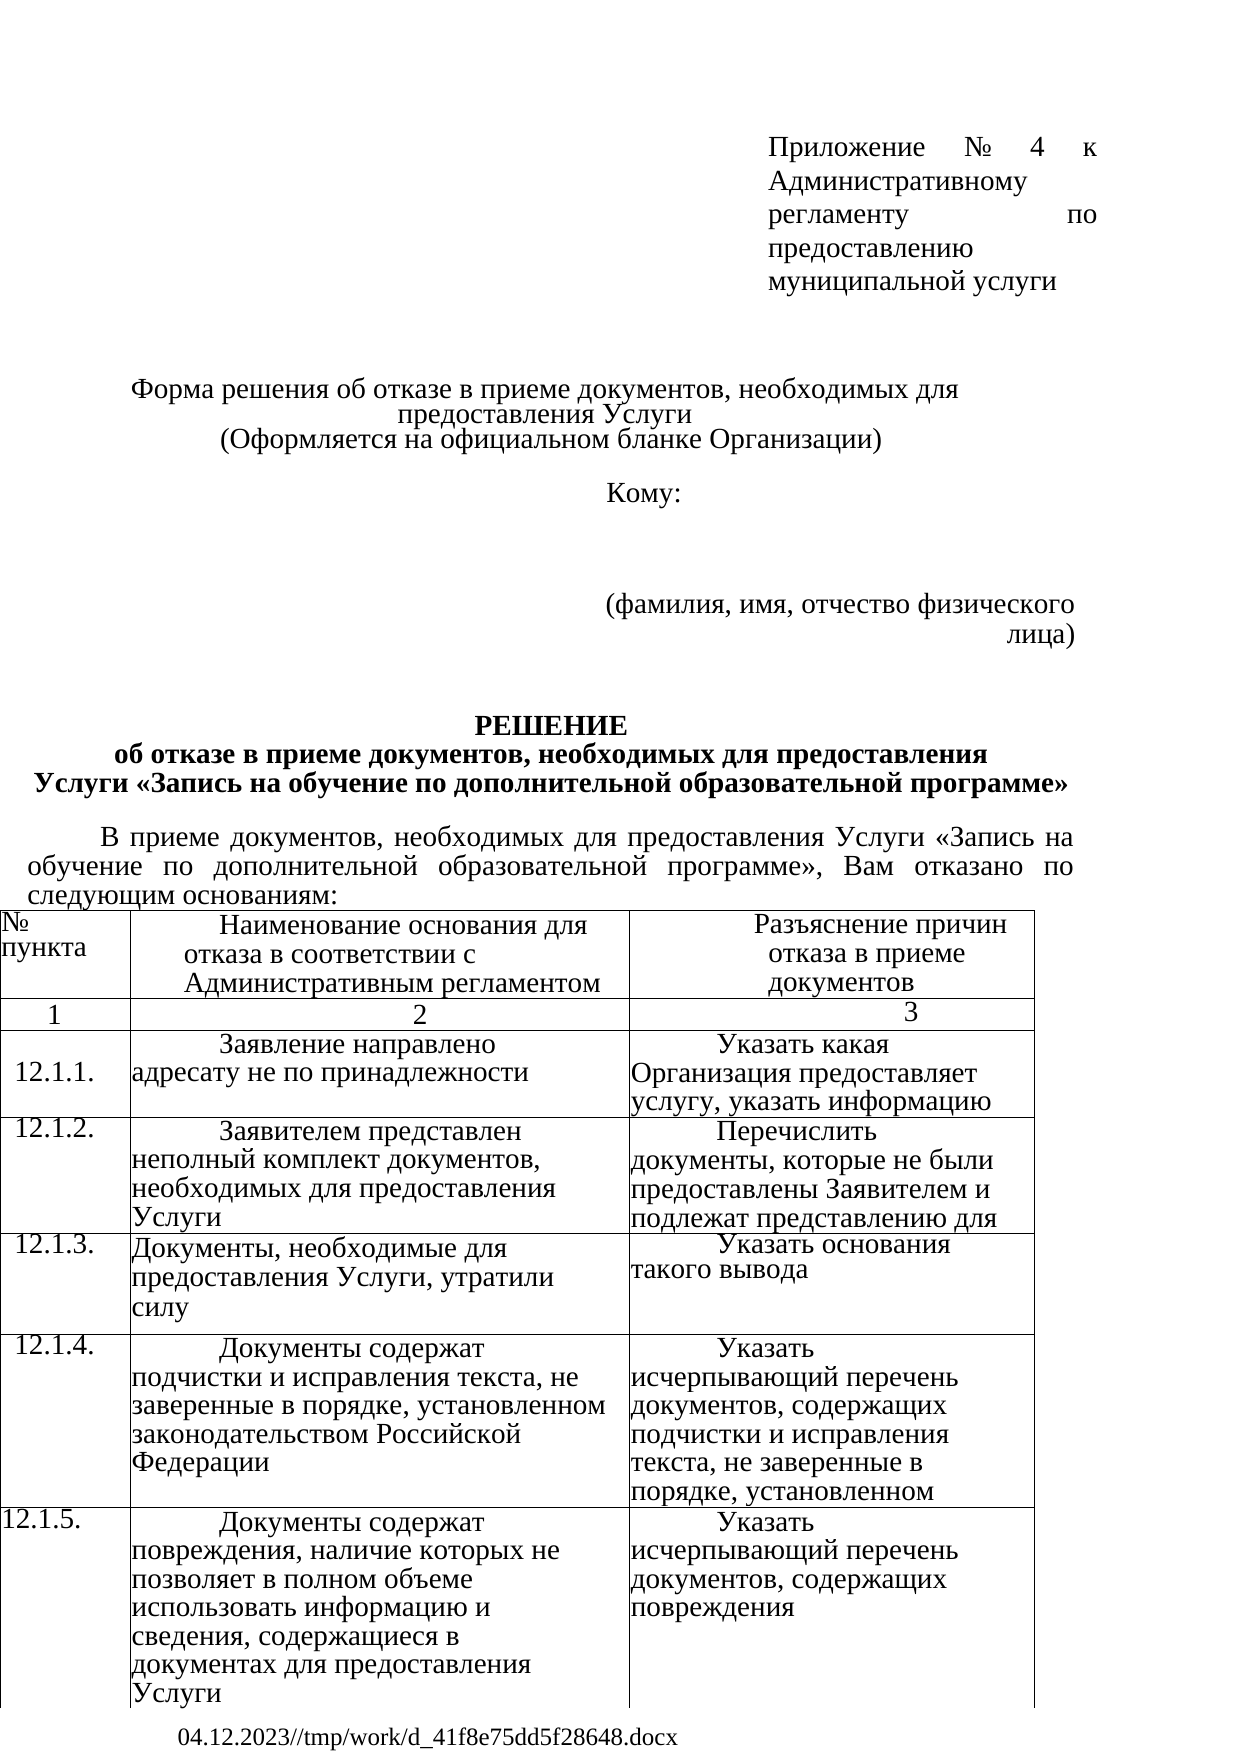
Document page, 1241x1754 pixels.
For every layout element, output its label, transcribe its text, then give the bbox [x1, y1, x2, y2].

table_cell 2 [131, 999, 629, 1029]
text РЕШЕНИЕ [27, 715, 1075, 740]
table_cell 1 [1, 999, 130, 1029]
table_cell 12.1.2. [1, 1118, 130, 1233]
table_cell Указать исчерпывающий перечень документов, содержащих подчистки и исправления текста, не заверенные в порядке, установленном законодательством Российской Федерации [630, 1335, 1034, 1507]
text (фамилия, имя, отчество физического лица) [0, 590, 1075, 649]
table_cell Документы содержат повреждения, наличие которых не позволяет в полном объеме использовать информацию и сведения, содержащиеся в документах для предоставления Услуги [131, 1508, 629, 1708]
text Кому: [606, 482, 1075, 507]
table_cell Указать исчерпывающий перечень документов, содержащих повреждения [630, 1508, 1034, 1708]
table_cell 12.1.1. [1, 1031, 130, 1117]
text Приложение № 4 к Административному регламенту по предоставлению муниципальной услуги [768, 129, 1097, 297]
table_header Разъяснение причин отказа в приеме документов [630, 911, 1034, 998]
table_cell Документы, необходимые для предоставления Услуги, утратили силу [131, 1234, 629, 1334]
text предоставления Услуги [14, 403, 1075, 428]
text Форма решения об отказе в приеме документов, необходимых для [14, 378, 1075, 403]
text (Оформляется на официальном бланке Организации) [261, 428, 462, 453]
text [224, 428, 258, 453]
table_cell Указать основания такого вывода [630, 1234, 1034, 1334]
table_cell 12.1.5. [1, 1508, 130, 1708]
table_header № пункта [1, 911, 130, 998]
table_cell 3 [630, 999, 1034, 1029]
table_cell Указать какая Организация предоставляет услугу, указать информацию о месте нахождении [630, 1031, 1034, 1117]
table_cell Заявителем представлен неполный комплект документов, необходимых для предоставления Услуги [131, 1118, 629, 1233]
table_cell Документы содержат подчистки и исправления текста, не заверенные в порядке, установленном законодательством Российской Федерации [131, 1335, 629, 1507]
text об отказе в приеме документов, необходимых для предоставления Услуги «Запись на обучение по дополнительной образовательной программе» [27, 740, 1075, 798]
table_cell 12.1.4. [1, 1335, 130, 1507]
text (Оформляется на официальном бланке Организации) [465, 428, 1075, 453]
table_cell Заявление направлено адресату не по принадлежности [131, 1031, 629, 1117]
table_cell Перечислить документы, которые не были предоставлены Заявителем и подлежат представлению для получения Услуги [630, 1118, 1034, 1233]
table_cell 12.1.3. [1, 1234, 130, 1334]
text (Оформляется на официальном бланке Организации) [27, 428, 227, 453]
text В приеме документов, необходимых для предоставления Услуги «Запись на обучение по дополнительной образовательной программе», Вам отказано по следующим основаниям: [27, 823, 1075, 910]
table_header Наименование основания для отказа в соответствии с Административным регламентом [131, 911, 629, 998]
